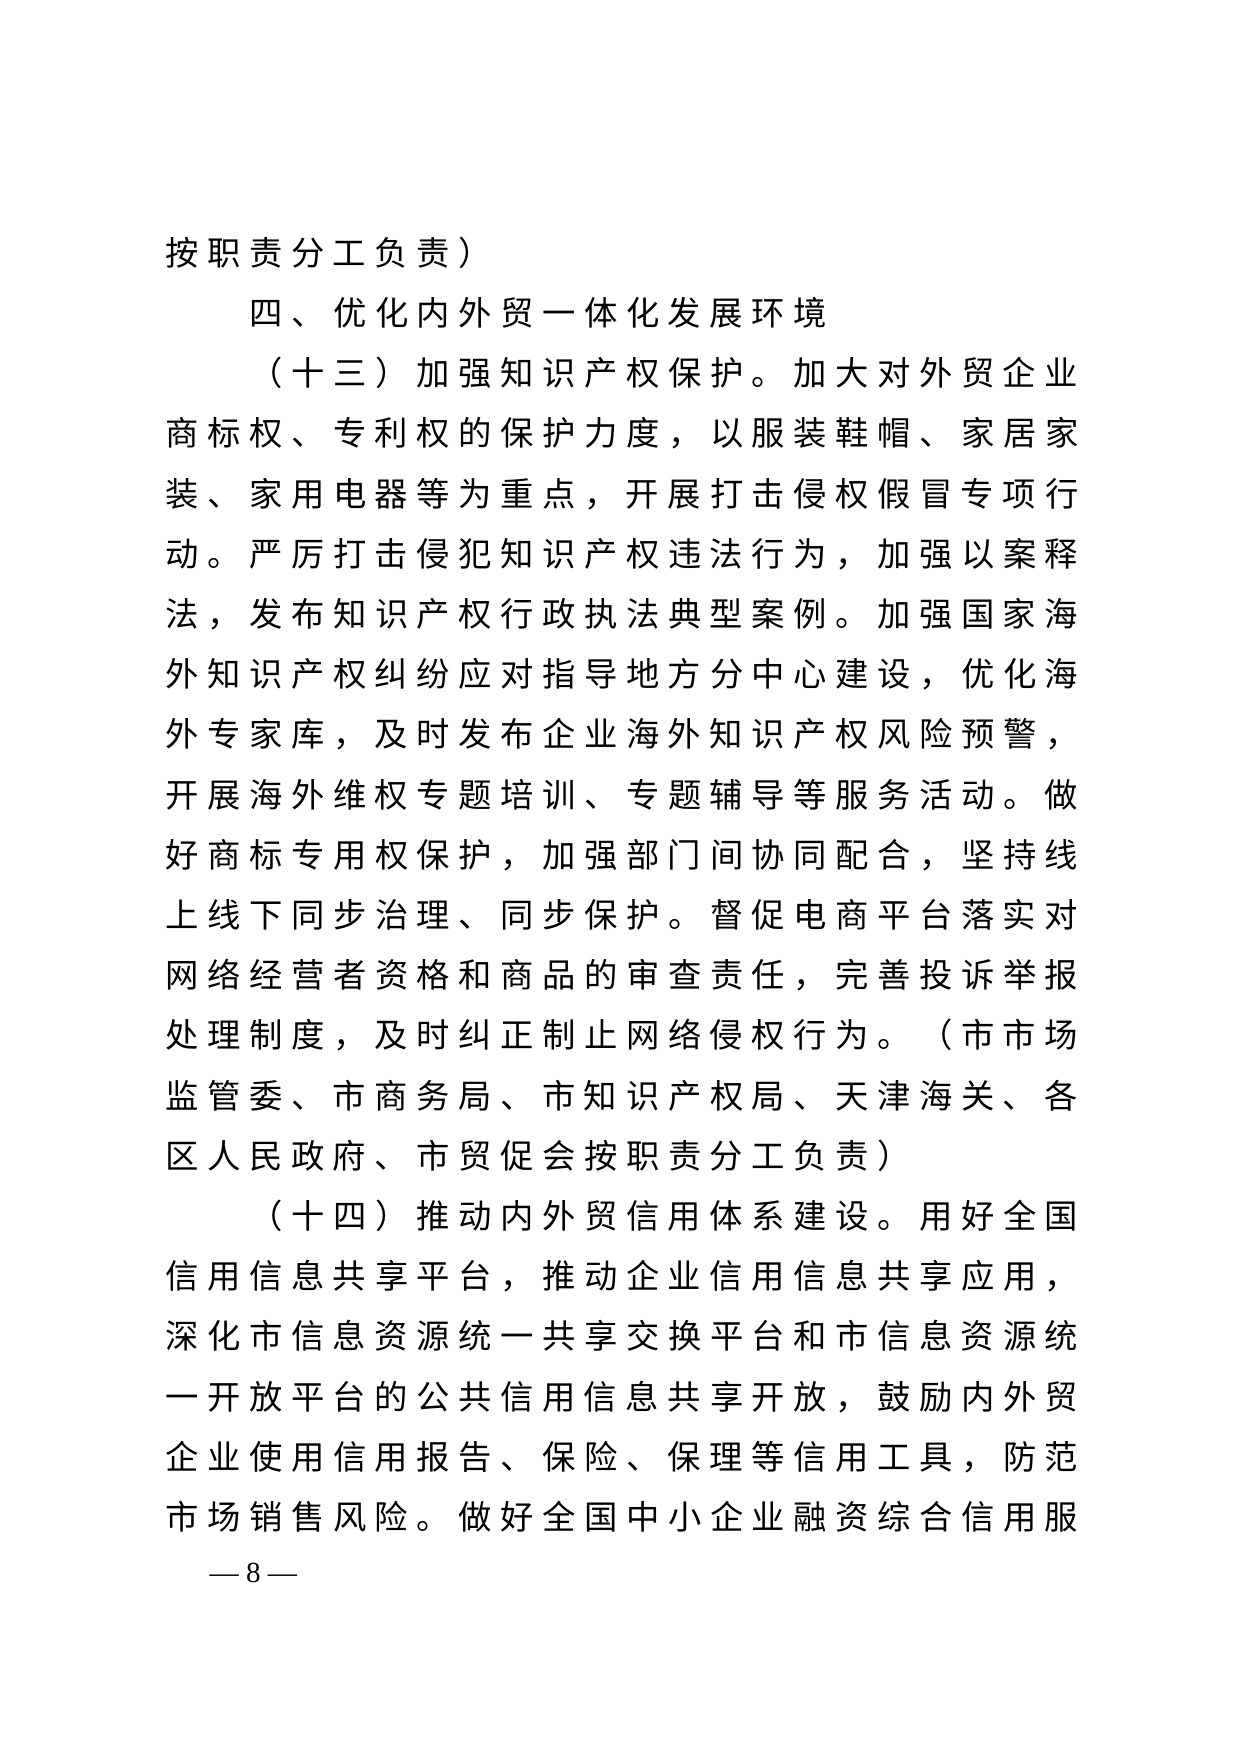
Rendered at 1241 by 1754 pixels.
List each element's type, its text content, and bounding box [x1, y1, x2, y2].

text （十三）加强知识产权保护。加大对外贸企业商标权、专利权的保护力度，以服装鞋帽、家居家装、家用电器等为重点，开展打击侵权假冒专项行动。严厉打击侵犯知识产权违法行为，加强以案释法，发布知识产权行政执法典型案例。加强国家海外知识产权纠纷应对指导地方分中心建设，优化海外专家库，及时发布企业海外知识产权风险预警，开展海外维权专题培训、专题辅导等服务活动。做好商标专用权保护，加强部门间协同配合，坚持线上线下同步治理、同步保护。督促电商平台落实对网络经营者资格和商品的审查责任，完善投诉举报处理制度，及时纠正制止网络侵权行为。（市市场监管委、市商务局、市知识产权局、天津海关、各区人民政府、市贸促会按职责分工负责） [165, 341, 1087, 1184]
text 四、优化内外贸一体化发展环境 [165, 281, 1087, 341]
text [165, 221, 1087, 281]
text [165, 1184, 1087, 1545]
